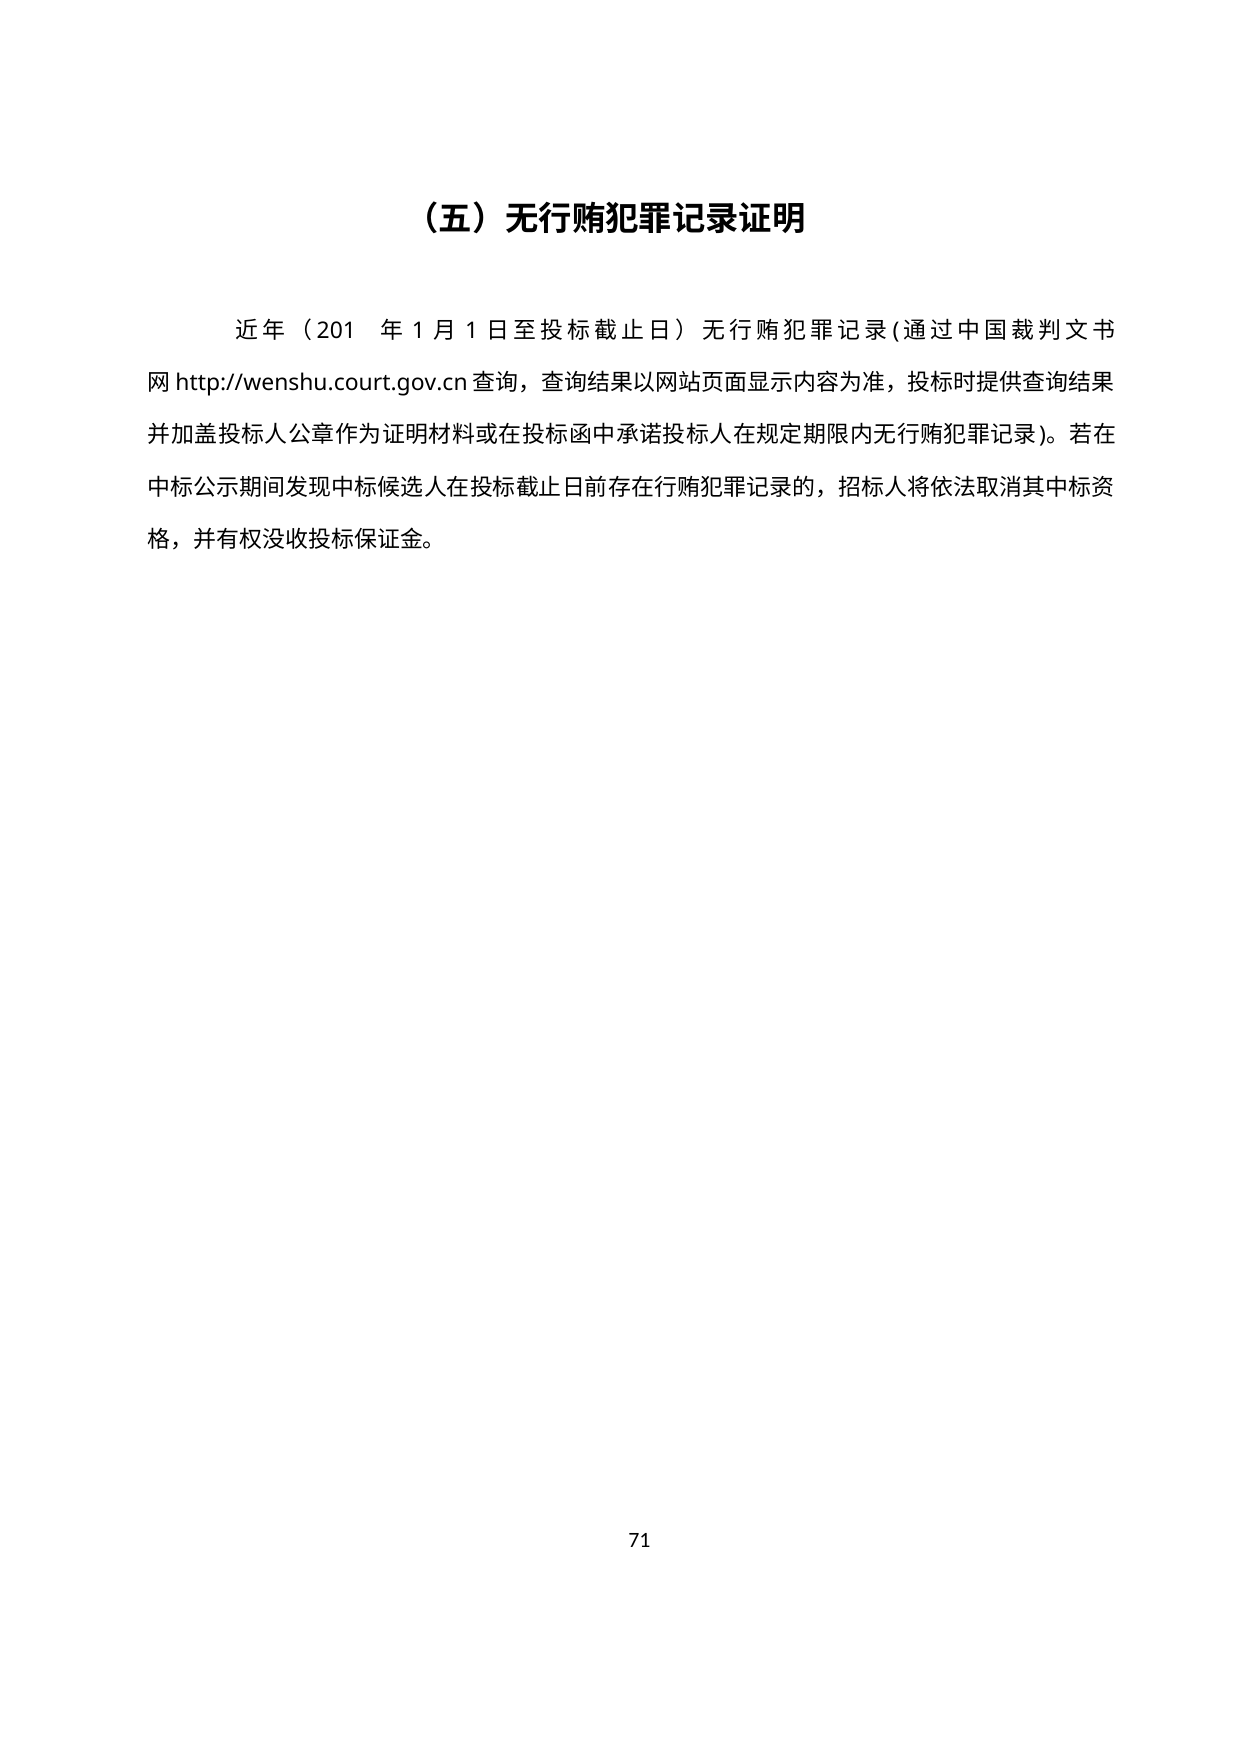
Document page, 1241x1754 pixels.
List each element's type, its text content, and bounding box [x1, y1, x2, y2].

text 近年（201 年1月1日至投标截止日）无行贿犯罪记录(通过中国裁判文书网http://wenshu.court.gov.cn查询，查询结果以网站页面显示内容为准，投标时提供查询结果并加盖投标人公章作为证明材料或在投标函中承诺投标人在规定期限内无行贿犯罪记录)。若在中标公示期间发现中标候选人在投标截止日前存在行贿犯罪记录的，招标人将依法取消其中标资格，并有权没收投标保证金。 [148, 310, 1116, 554]
text （五）无行贿犯罪记录证明 [92, 192, 1118, 240]
